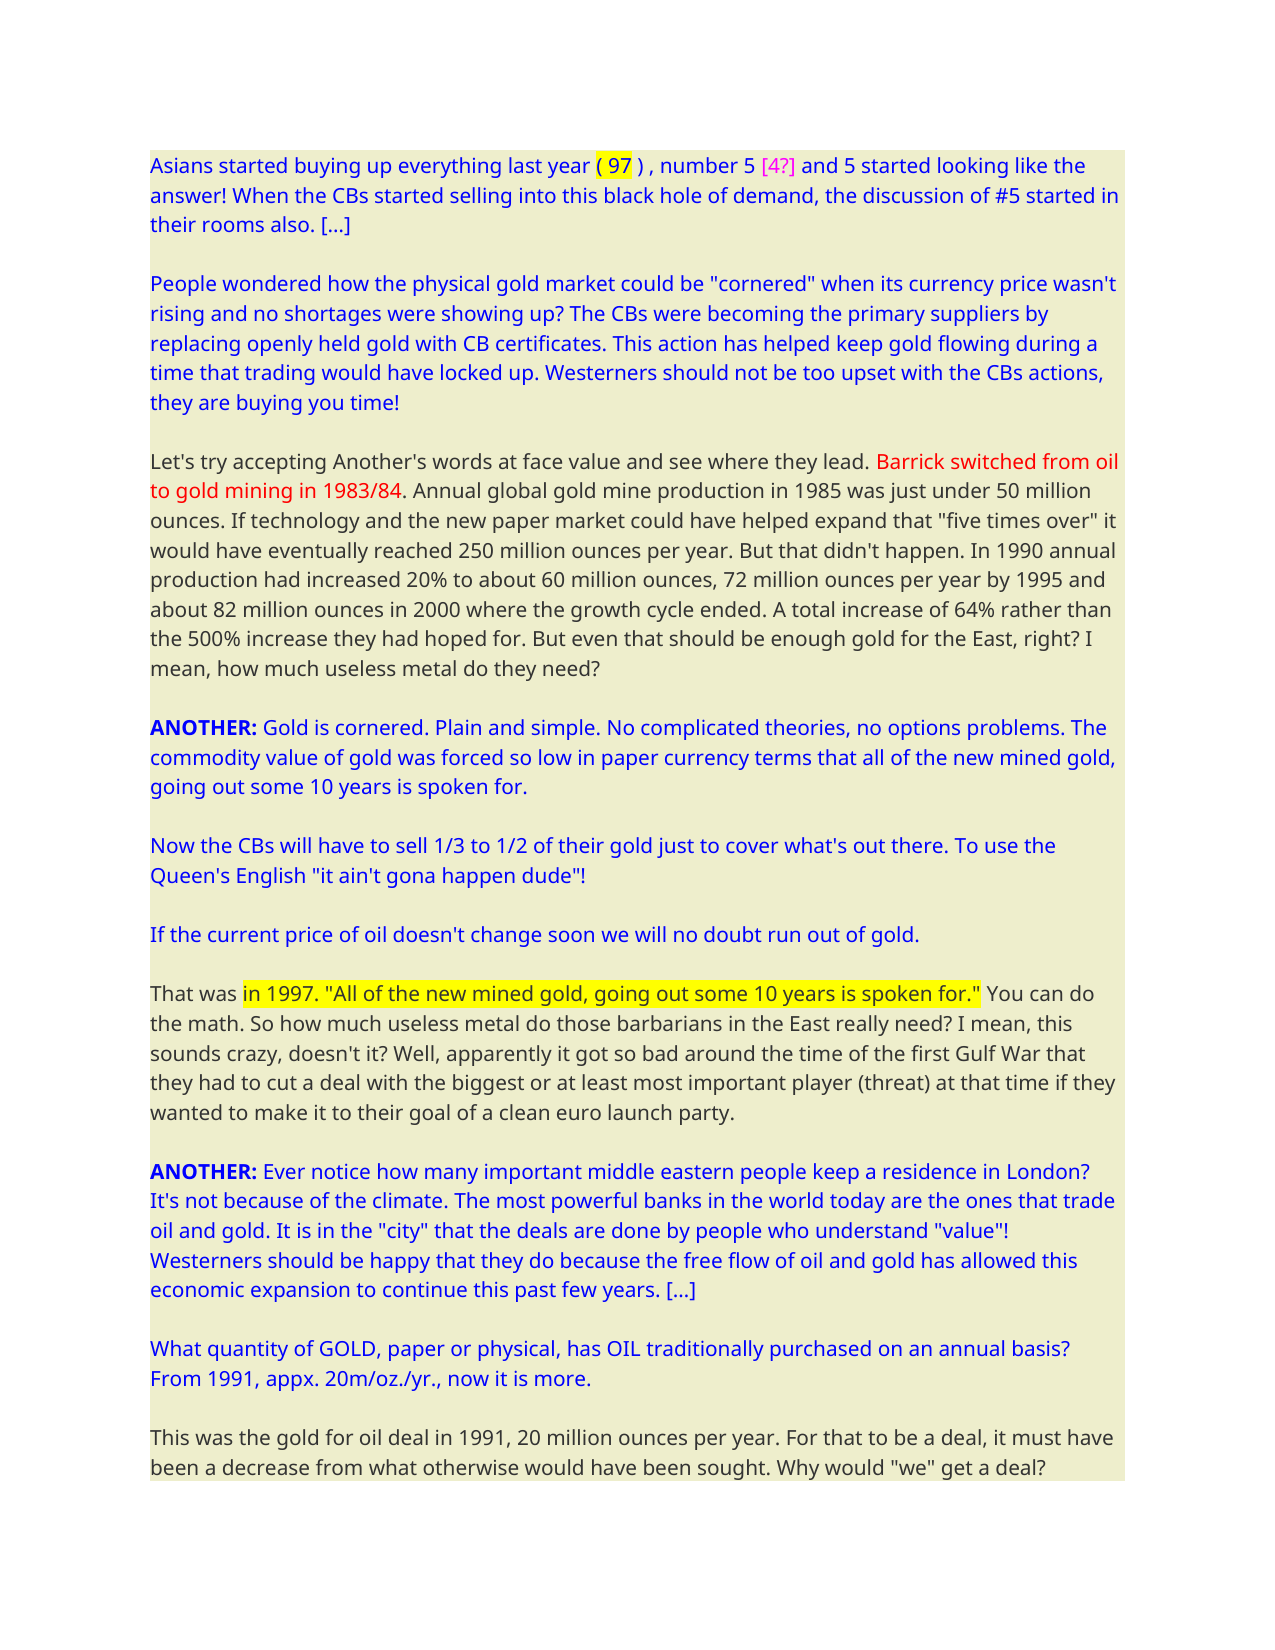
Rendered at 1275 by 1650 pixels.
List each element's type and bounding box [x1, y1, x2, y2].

text [150, 150, 1125, 1481]
